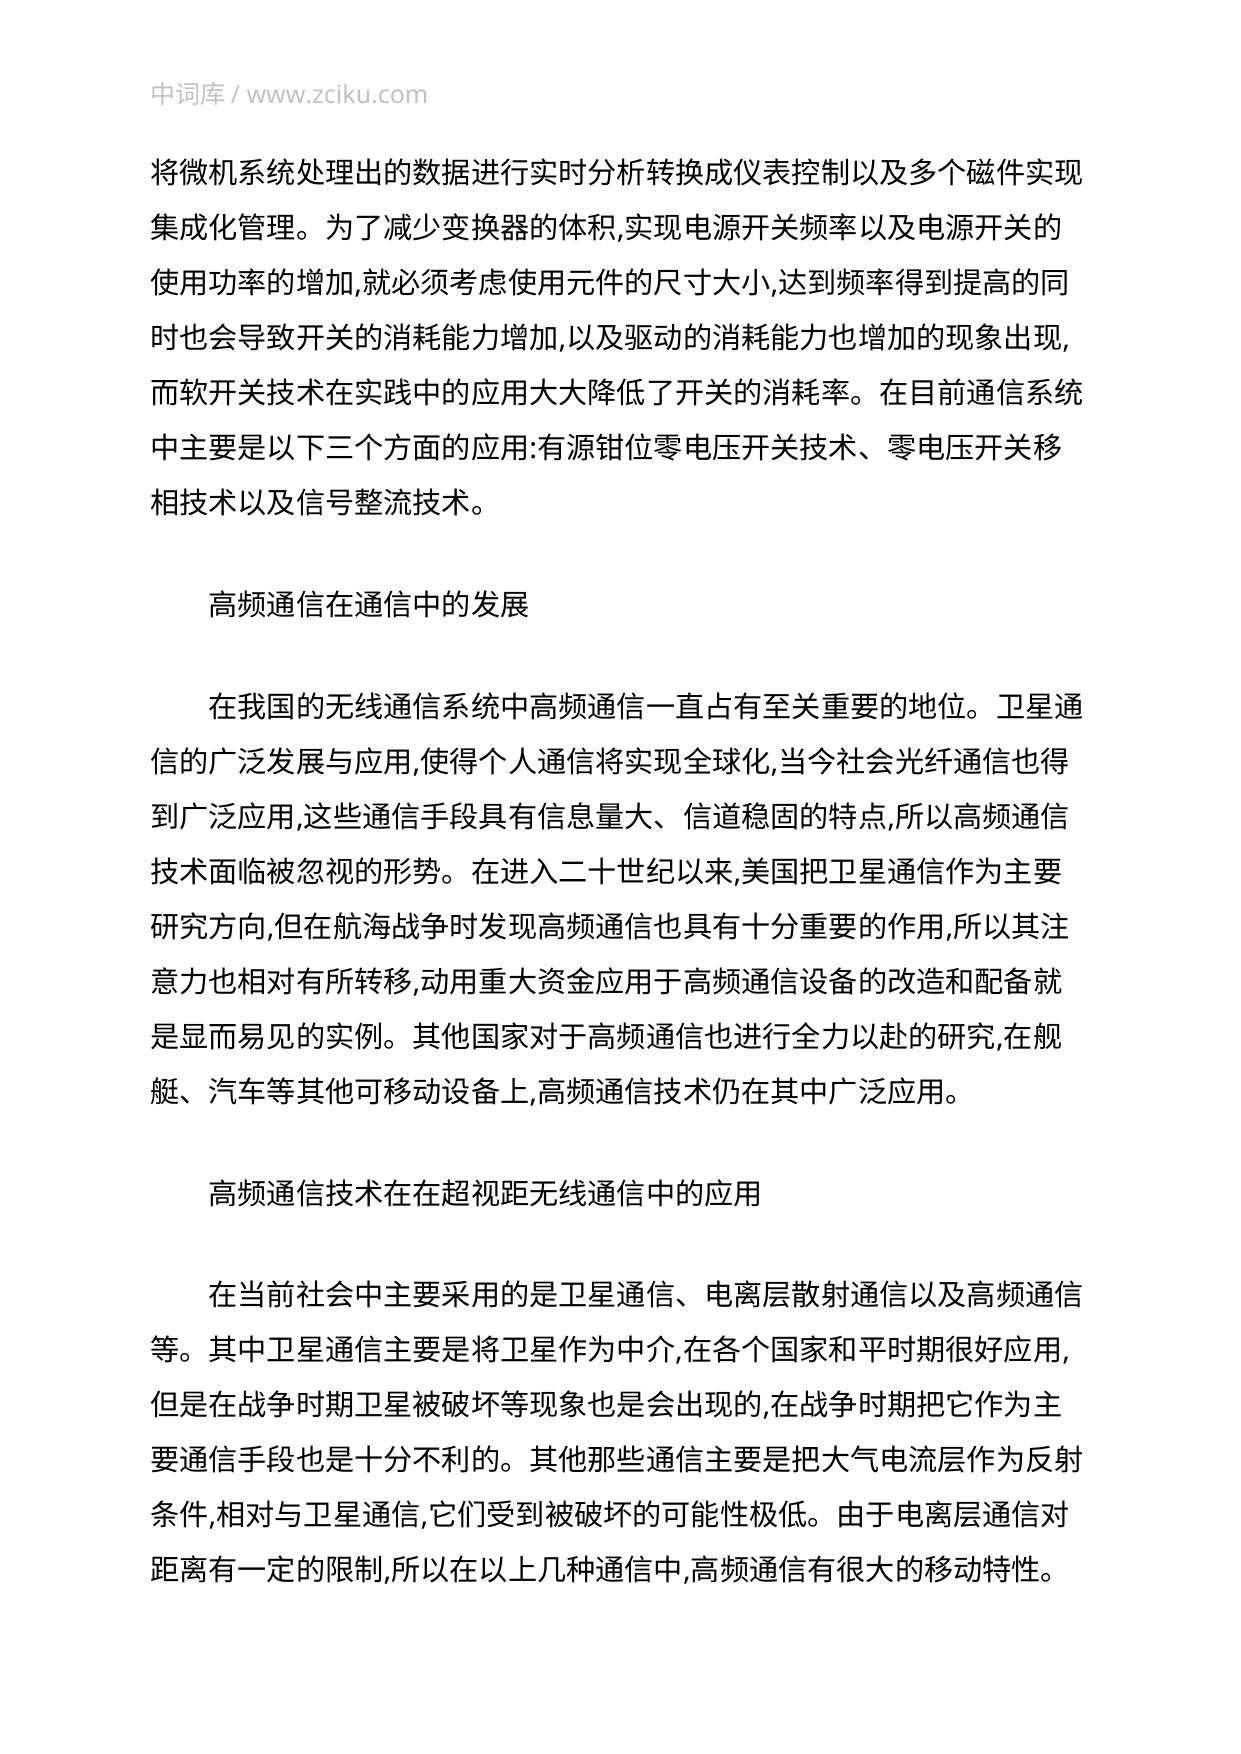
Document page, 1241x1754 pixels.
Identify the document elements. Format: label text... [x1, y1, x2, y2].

text 高频通信技术在在超视距无线通信中的应用 [150, 1170, 1090, 1212]
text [150, 1272, 1090, 1589]
text 在我国的无线通信系统中高频通信一直占有至关重要的地位。卫星通信的广泛发展与应用,使得个人通信将实现全球化,当今社会光纤通信也得到广泛应用,这些通信手段具有信息量大、信道稳固的特点,所以高频通信技术面临被忽视的形势。在进入二十世纪以来,美国把卫星通信作为主要研究方向,但在航海战争时发现高频通信也具有十分重要的作用,所以其注意力也相对有所转移,动用重大资金应用于高频通信设备的改造和配备就是显而易见的实例。其他国家对于高频通信也进行全力以赴的研究,在舰艇、汽车等其他可移动设备上,高频通信技术仍在其中广泛应用。 [150, 683, 1090, 1111]
text 高频通信在通信中的发展 [150, 582, 1090, 624]
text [150, 150, 1090, 522]
